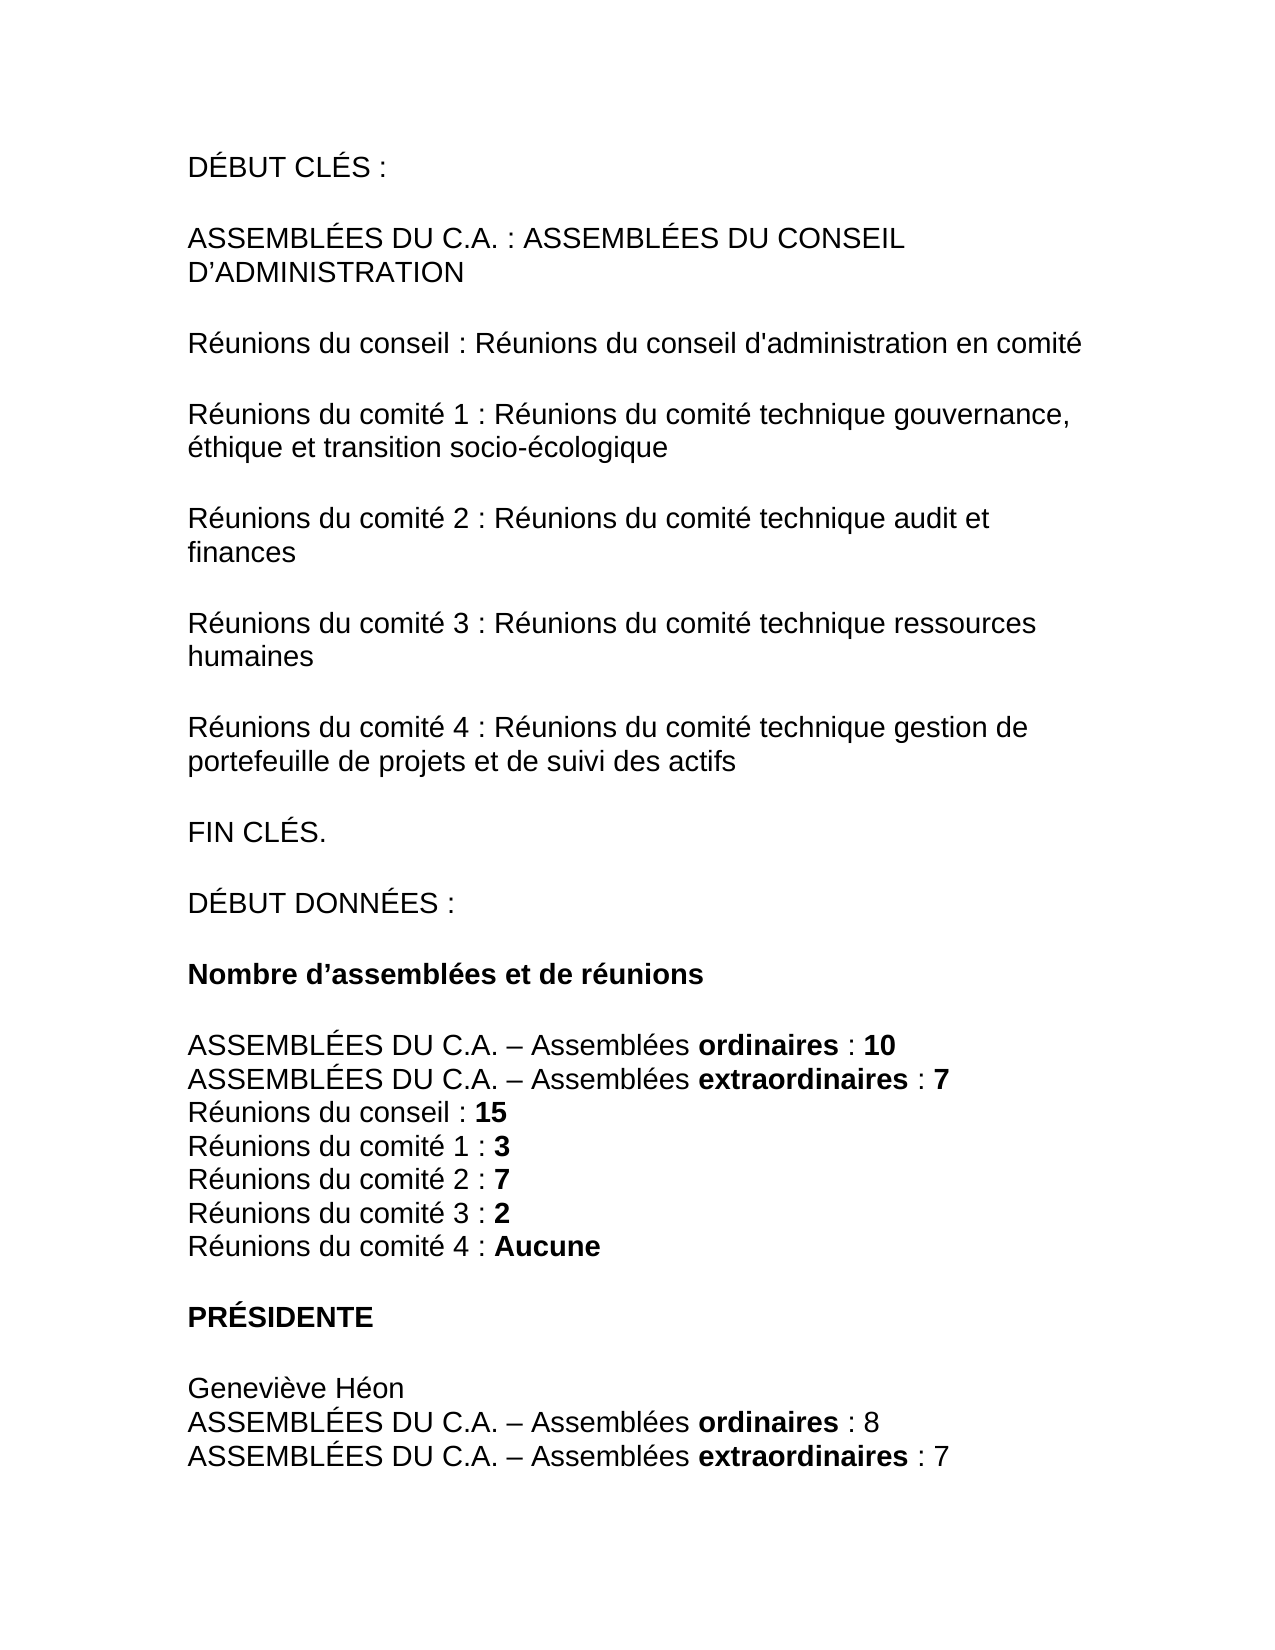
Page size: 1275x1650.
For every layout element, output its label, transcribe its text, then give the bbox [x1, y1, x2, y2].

text Réunions du conseil : Réunions du conseil d'administration en comité [187, 326, 1087, 359]
text Nombre d’assemblées et de réunions [187, 957, 1087, 991]
text Réunions du comité 4 : Réunions du comité technique gestion de portefeuille de projets et de suivi des actifs [187, 710, 1087, 777]
text ASSEMBLÉES DU C.A. : ASSEMBLÉES DU CONSEIL D’ADMINISTRATION [187, 221, 1087, 288]
text DÉBUT CLÉS : [187, 150, 1087, 183]
text Réunions du comité 2 : Réunions du comité technique audit et finances [187, 501, 1087, 568]
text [187, 1371, 1087, 1472]
text ASSEMBLÉES DU C.A. – Assemblées ordinaires : 10 ASSEMBLÉES DU C.A. – Assemblées extraordinaires : 7 Réunions du conseil : 15 Réunions du comité 1 : 3 Réunions du comité 2 : 7 Réunions du comité 3 : 2 Réunions du comité 4 : Aucune [187, 1028, 1087, 1263]
text DÉBUT DONNÉES : [187, 886, 1087, 919]
text FIN CLÉS. [187, 815, 1087, 848]
text Réunions du comité 3 : Réunions du comité technique ressources humaines [187, 606, 1087, 673]
text Réunions du comité 1 : Réunions du comité technique gouvernance, éthique et transition socio-écologique [187, 397, 1087, 464]
text PRÉSIDENTE [187, 1300, 1087, 1334]
